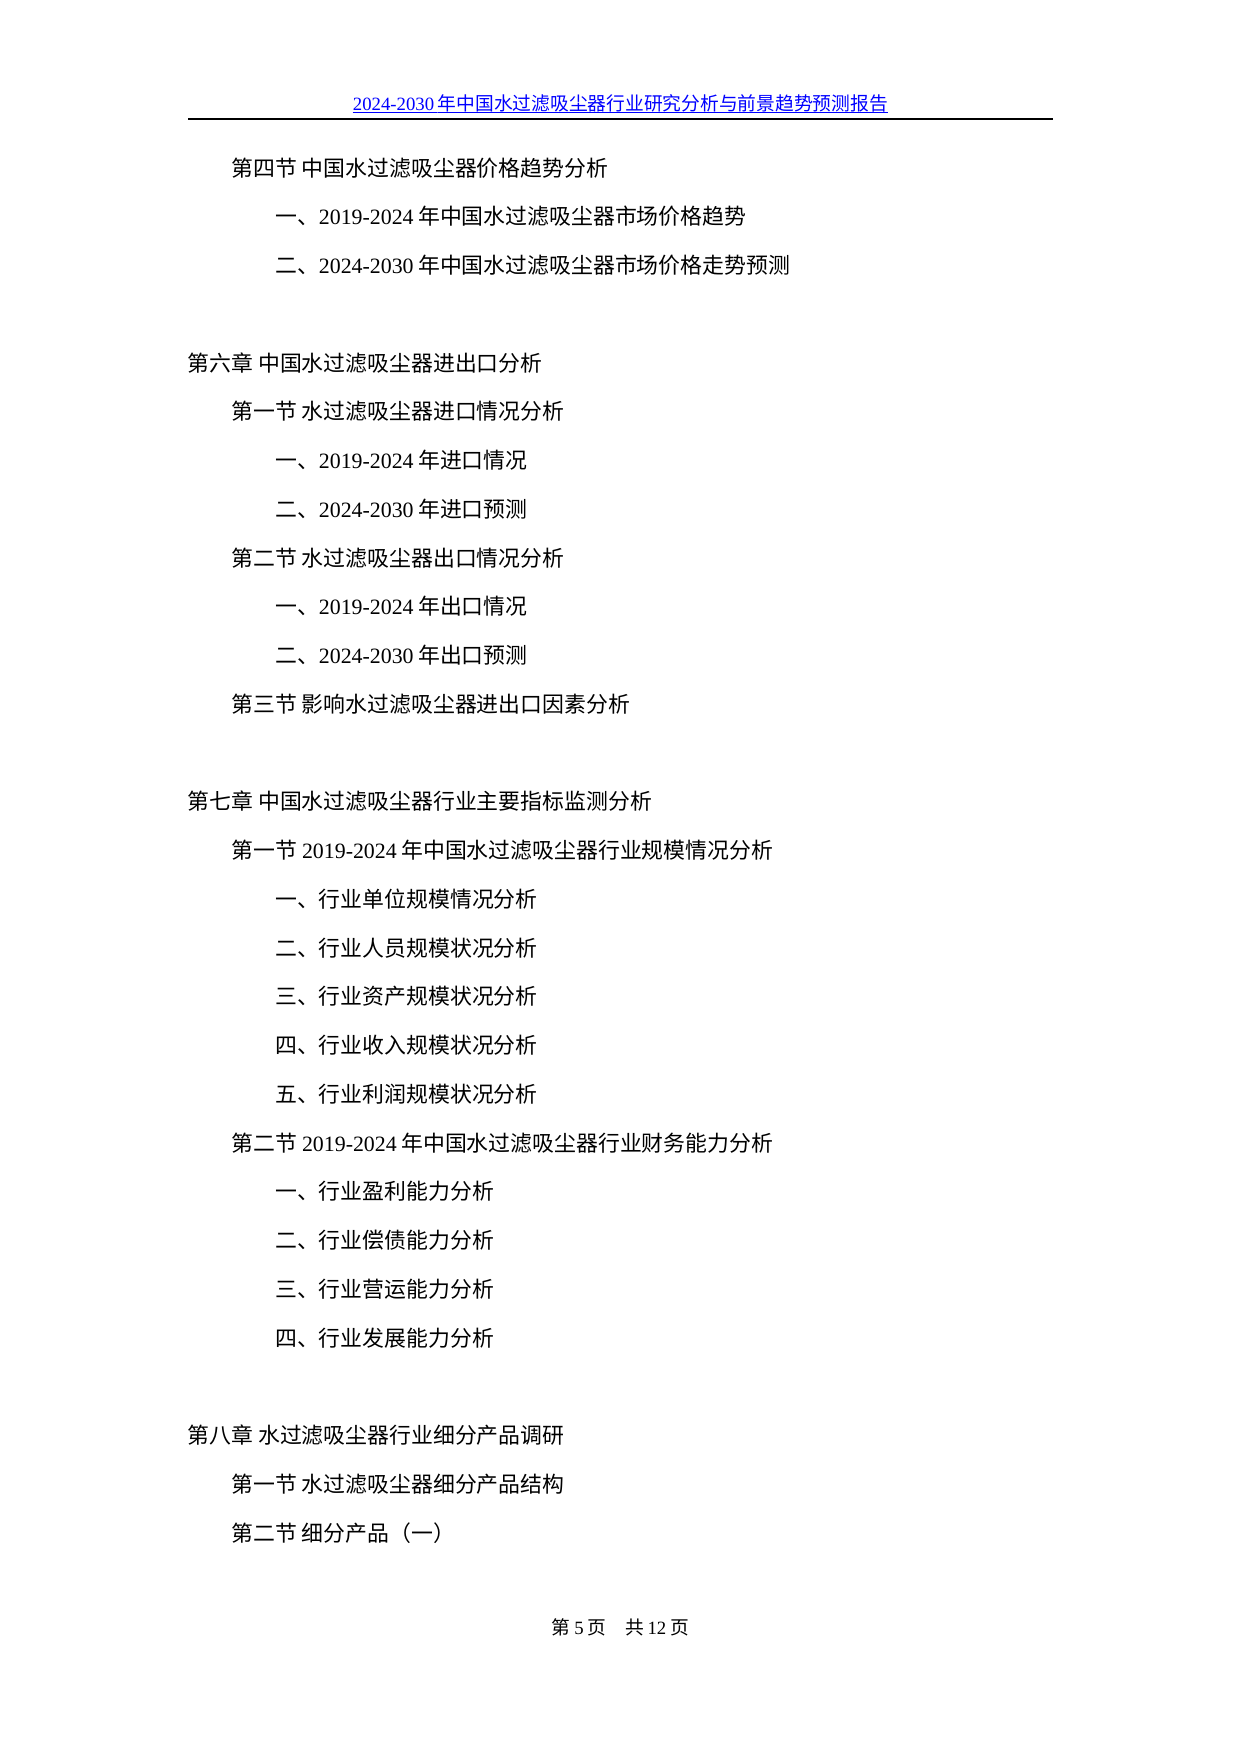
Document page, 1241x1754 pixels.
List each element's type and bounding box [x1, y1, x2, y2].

text [187, 150, 1053, 1548]
